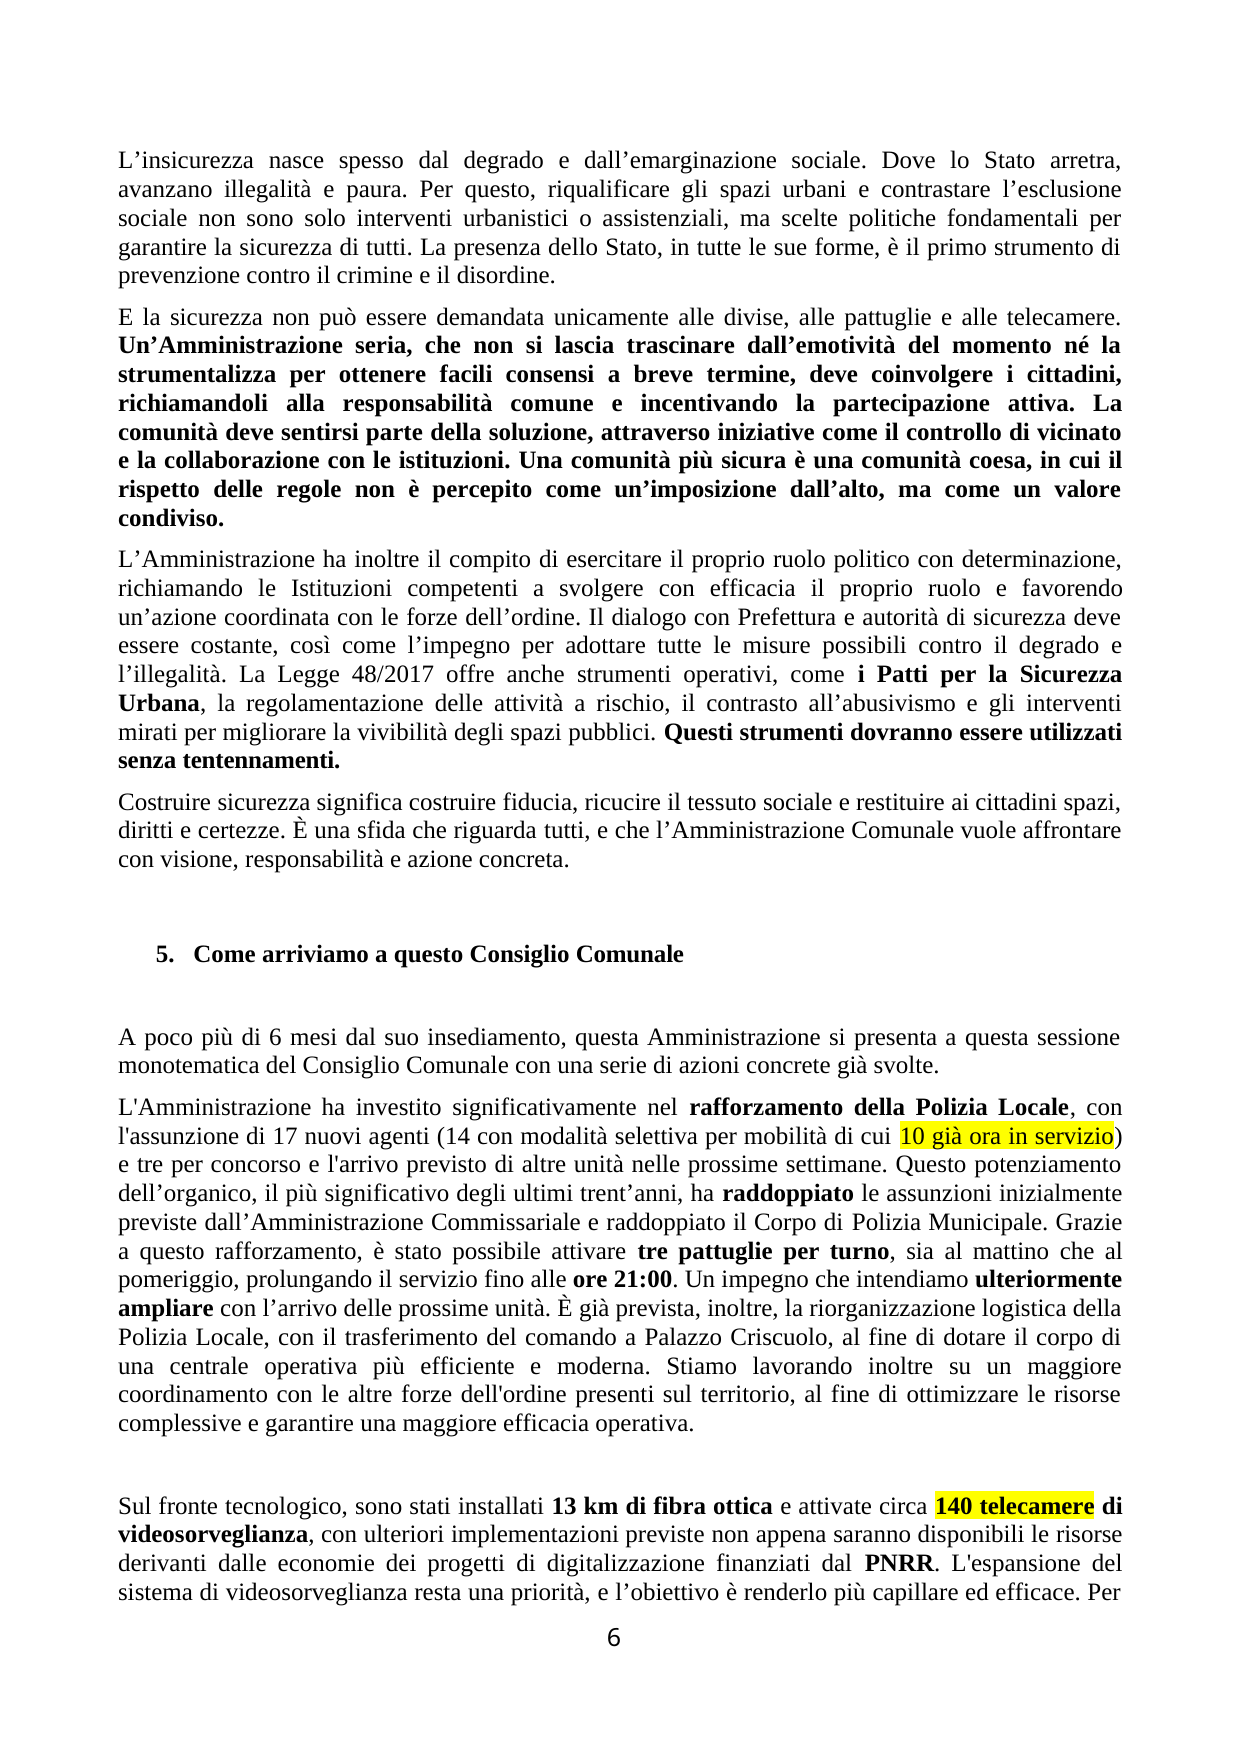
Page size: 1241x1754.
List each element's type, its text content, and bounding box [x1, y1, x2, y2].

subtitle E la sicurezza non può essere demandata unicamente alle divise, alle pattuglie e alle telecamere. Un’Amministrazione seria, che non si lascia trascinare dall’emotività del momento né la strumentalizza per ottenere facili consensi a breve termine, deve coinvolgere i cittadini, richiamandoli alla responsabilità comune e incentivando la partecipazione attiva. La comunità deve sentirsi parte della soluzione, attraverso iniziative come il controllo di vicinato e la collaborazione con le istituzioni. Una comunità più sicura è una comunità coesa, in cui il rispetto delle regole non è percepito come un’imposizione dall’alto, ma come un valore condiviso. [118, 302, 1123, 532]
text L’Amministrazione ha inoltre il compito di esercitare il proprio ruolo politico con determinazione, richiamando le Istituzioni competenti a svolgere con efficacia il proprio ruolo e favorendo un’azione coordinata con le forze dell’ordine. Il dialogo con Prefettura e autorità di sicurezza deve essere costante, così come l’impegno per adottare tutte le misure possibili contro il degrado e l’illegalità. La Legge 48/2017 offre anche strumenti operativi, come i Patti per la Sicurezza Urbana, la regolamentazione delle attività a rischio, il contrasto all’abusivismo e gli interventi mirati per migliorare la vivibilità degli spazi pubblici. Questi strumenti dovranno essere utilizzati senza tentennamenti. [118, 544, 1123, 774]
subtitle Come arriviamo a questo Consiglio Comunale [156, 939, 1137, 968]
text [118, 1491, 1123, 1606]
text L'Amministrazione ha investito significativamente nel rafforzamento della Polizia Locale, con l'assunzione di 17 nuovi agenti (14 con modalità selettiva per mobilità di cui 10 già ora in servizio) e tre per concorso e l'arrivo previsto di altre unità nelle prossime settimane. Questo potenziamento dell’organico, il più significativo degli ultimi trent’anni, ha raddoppiato le assunzioni inizialmente previste dall’Amministrazione Commissariale e raddoppiato il Corpo di Polizia Municipale. Grazie a questo rafforzamento, è stato possibile attivare tre pattuglie per turno, sia al mattino che al pomeriggio, prolungando il servizio fino alle ore 21:00. Un impegno che intendiamo ulteriormente ampliare con l’arrivo delle prossime unità. È già prevista, inoltre, la riorganizzazione logistica della Polizia Locale, con il trasferimento del comando a Palazzo Criscuolo, al fine di dotare il corpo di una centrale operativa più efficiente e moderna. Stiamo lavorando inoltre su un maggiore coordinamento con le altre forze dell'ordine presenti sul territorio, al fine di ottimizzare le risorse complessive e garantire una maggiore efficacia operativa. [118, 1092, 1122, 1437]
text L’insicurezza nasce spesso dal degrado e dall’emarginazione sociale. Dove lo Stato arretra, avanzano illegalità e paura. Per questo, riqualificare gli spazi urbani e contrastare l’esclusione sociale non sono solo interventi urbanistici o assistenziali, ma scelte politiche fondamentali per garantire la sicurezza di tutti. La presenza dello Stato, in tutte le sue forme, è il primo strumento di prevenzione contro il crimine e il disordine. [118, 145, 1122, 289]
text Costruire sicurezza significa costruire fiducia, ricucire il tessuto sociale e restituire ai cittadini spazi, diritti e certezze. È una sfida che riguarda tutti, e che l’Amministrazione Comunale vuole affrontare con visione, responsabilità e azione concreta. [118, 787, 1122, 873]
text A poco più di 6 mesi dal suo insediamento, questa Amministrazione si presenta a questa sessione monotematica del Consiglio Comunale con una serie di azioni concrete già svolte. [118, 1022, 1122, 1079]
